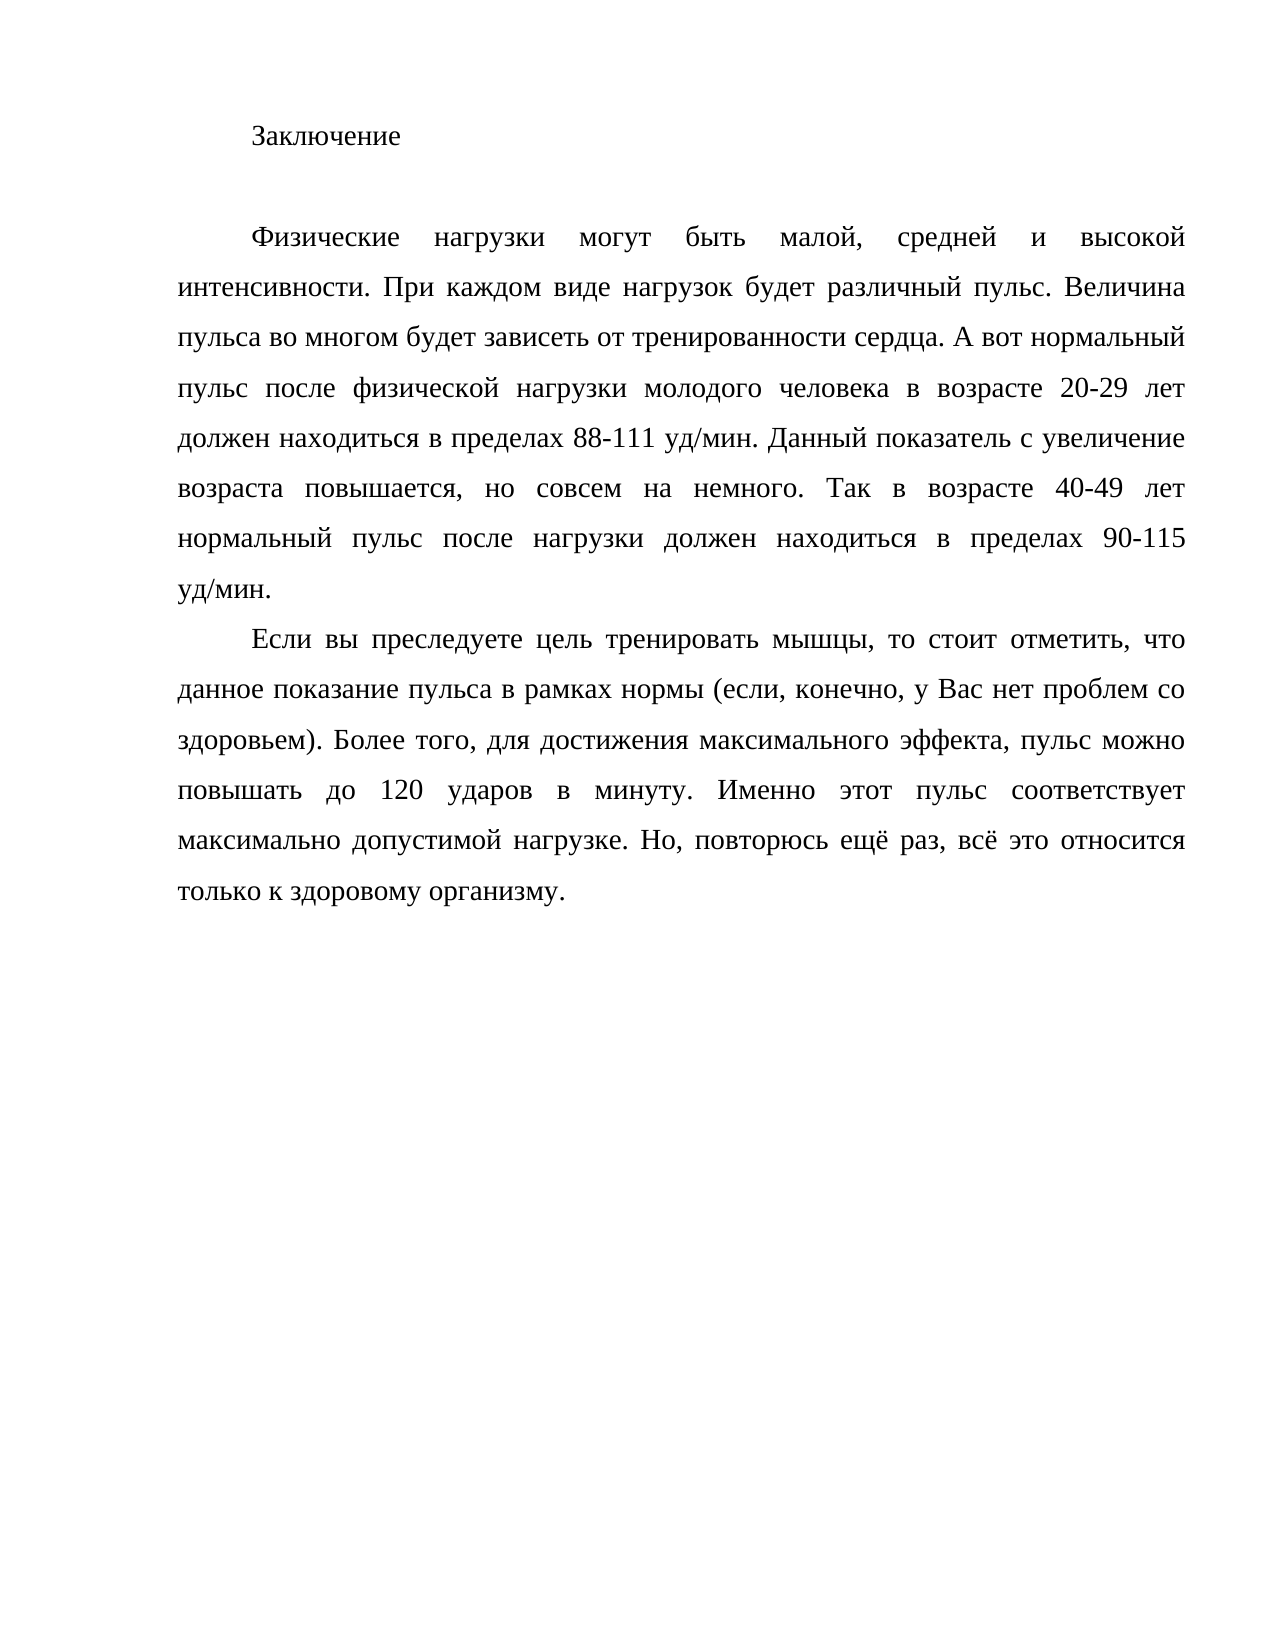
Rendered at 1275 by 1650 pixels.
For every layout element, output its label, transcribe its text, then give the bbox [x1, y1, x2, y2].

text Заключение [177, 118, 1186, 152]
text Физические нагрузки могут быть малой, средней и высокой интенсивности. При каждом виде нагрузок будет различный пульс. Величина пульса во многом будет зависеть от тренированности сердца. А вот нормальный пульс после физической нагрузки молодого человека в возрасте 20-29 лет должен находиться в пределах 88-111 уд/мин. Данный показатель с увеличение возраста повышается, но совсем на немного. Так в возрасте 40-49 лет нормальный пульс после нагрузки должен находиться в пределах 90-115 уд/мин. [177, 219, 1186, 604]
text Если вы преследуете цель тренировать мышцы, то стоит отметить, что данное показание пульса в рамках нормы (если, конечно, у Вас нет проблем со здоровьем). Более того, для достижения максимального эффекта, пульс можно повышать до 120 ударов в минуту. Именно этот пульс соответствует максимально допустимой нагрузке. Но, повторюсь ещё раз, всё это относится только к здоровому организму. [177, 621, 1186, 906]
